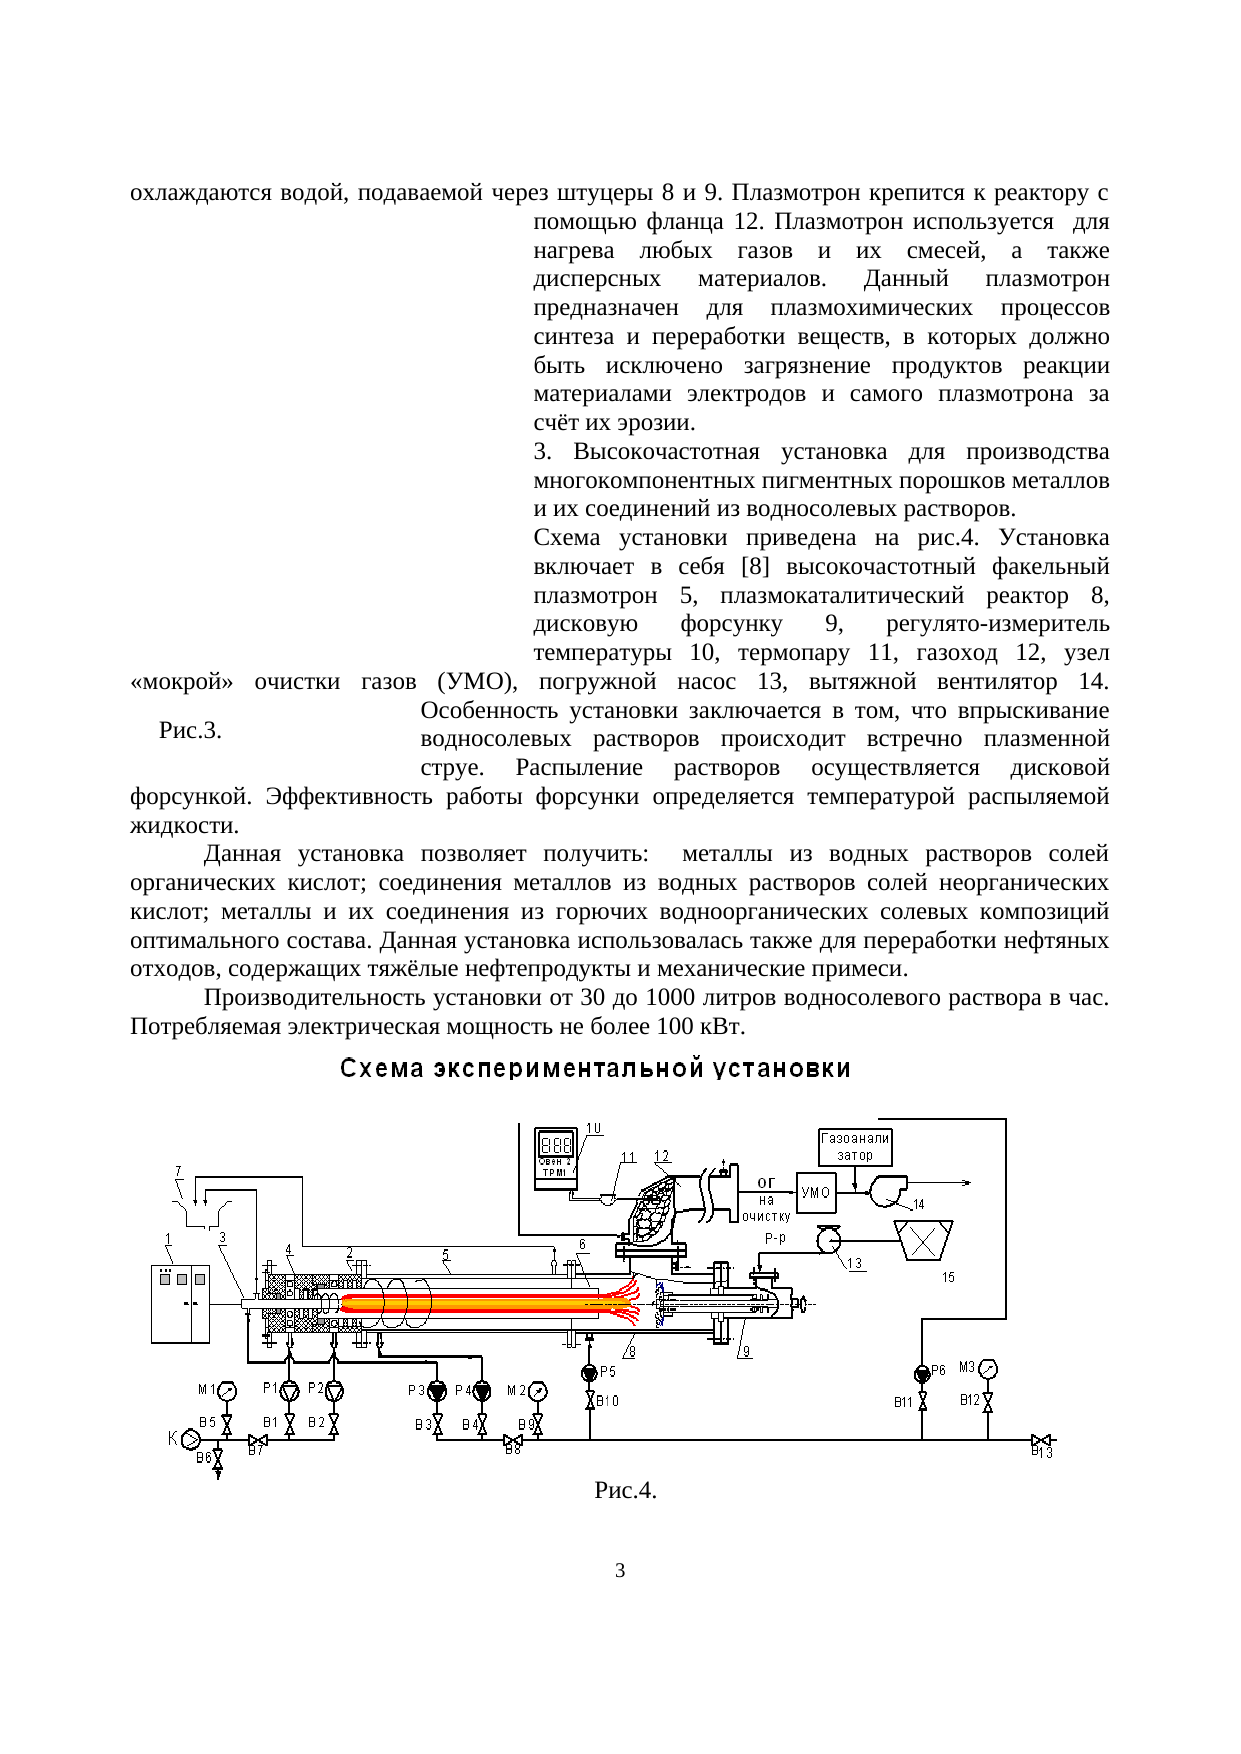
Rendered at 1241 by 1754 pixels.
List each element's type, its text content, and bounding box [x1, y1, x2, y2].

text Производительность установки от 30 до 1000 литров водносолевого раствора в час. Потребляемая электрическая мощность не более 100 кВт. [130, 982, 1110, 1040]
text Данная установка позволяет получить: металлы из водных растворов солей органических кислот; соединения металлов из водных растворов солей неорганических кислот; металлы и их соединения из горючих водноорганических солевых композиций оптимального состава. Данная установка использовалась также для переработки нефтяных отходов, содержащих тяжёлые нефтепродукты и механические примеси. [130, 838, 1110, 982]
text 3. Высокочастотная установка для производства многокомпонентных пигментных порошков металлов и их соединений из водносолевых растворов. [130, 436, 1110, 522]
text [130, 177, 1110, 436]
text Схема установки приведена на рис.4. Установка включает в себя [8] высокочастотный факельный плазмотрон 5, плазмокаталитический реактор 8, дисковую форсунку 9, регулято-измеритель температуры 10, термопару 11, газоход 12, узел «мокрой» очистки газов (УМО), погружной насос 13, вытяжной вентилятор 14. Особенность установки заключается в том, что впрыскивание водносолевых растворов происходит встречно плазменной струе. Распыление растворов осуществляется дисковой форсункой. Эффективность работы форсунки определяется температурой распыляемой жидкости. [130, 522, 1110, 838]
picture [128, 1045, 1087, 1496]
